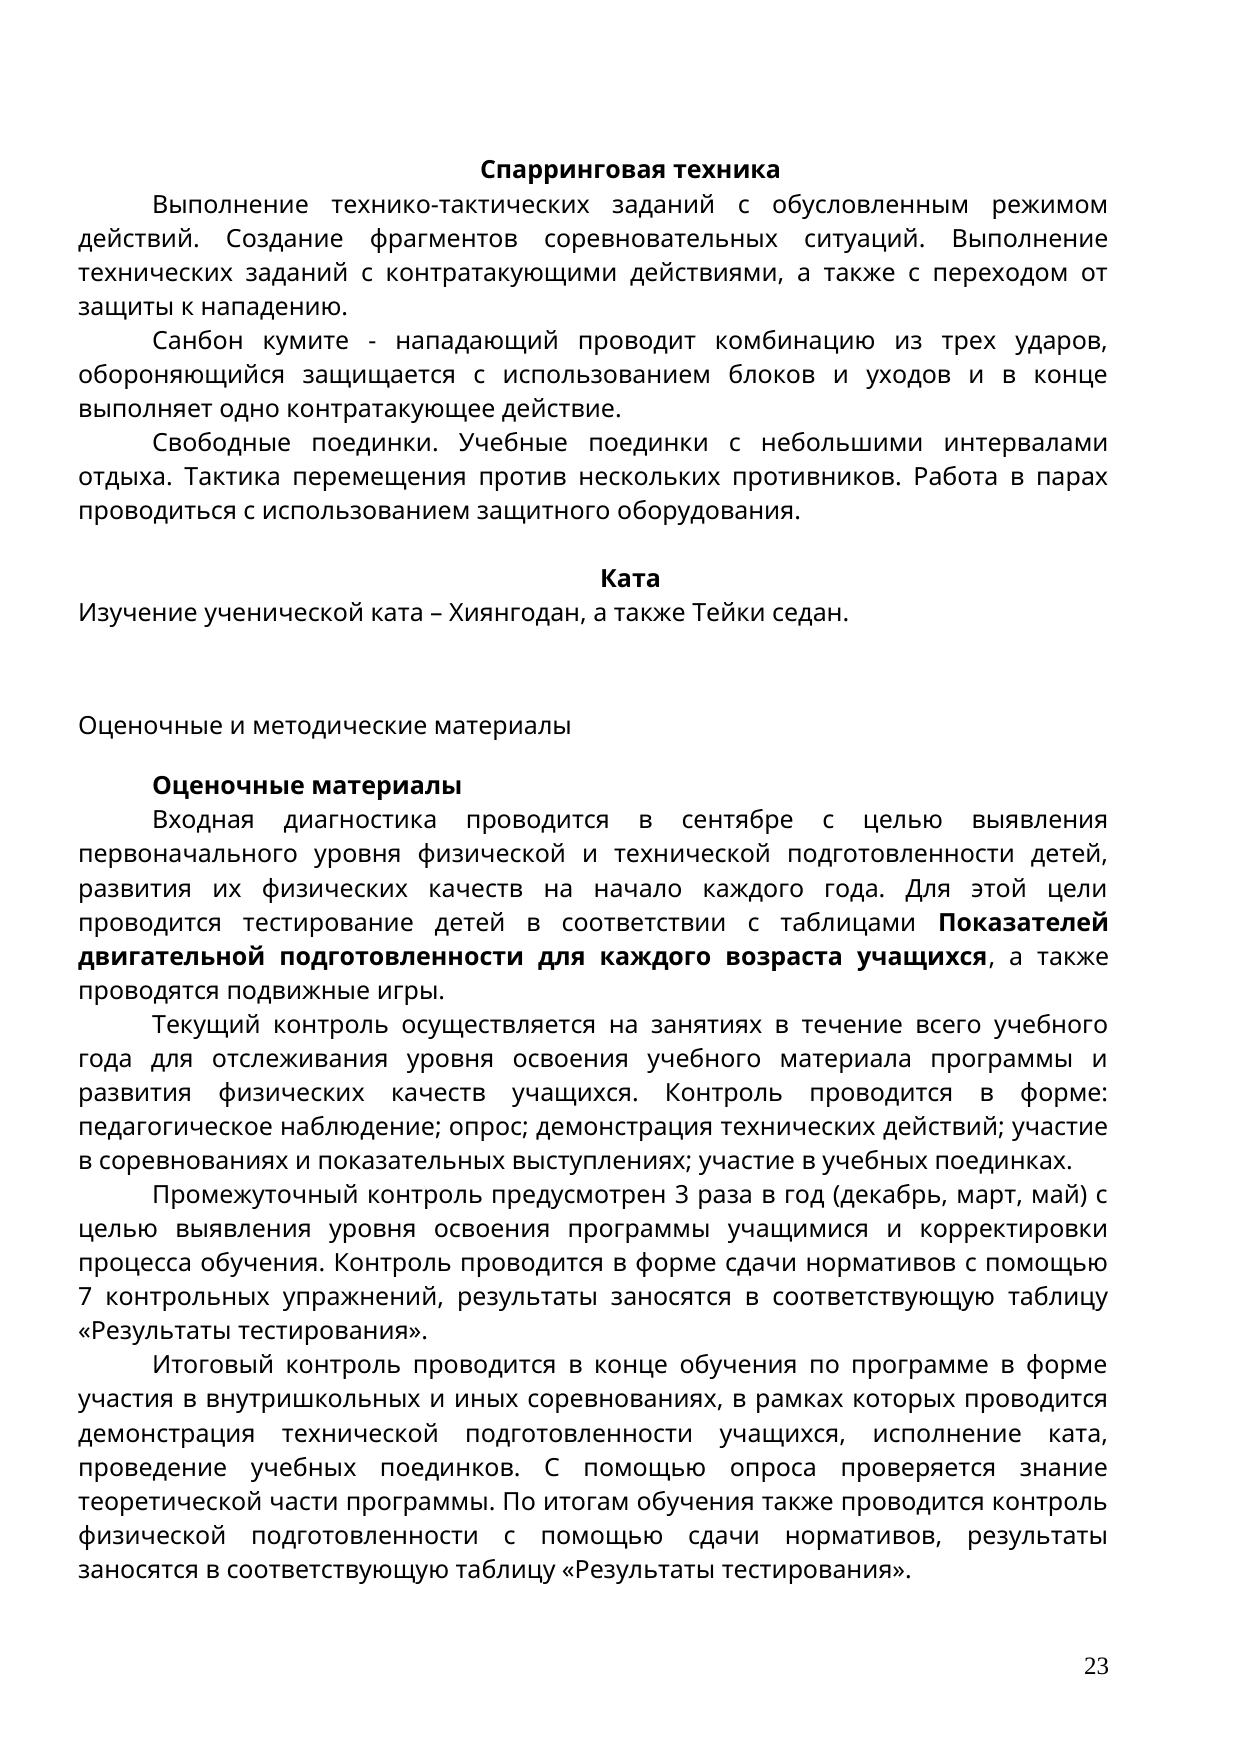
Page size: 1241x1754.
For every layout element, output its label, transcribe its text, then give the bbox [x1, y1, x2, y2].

text Оценочные материалы [78, 768, 1109, 802]
text Санбон кумите - нападающий проводит комбинацию из трех ударов, обороняющийся защищается с использованием блоков и уходов и в конце выполняет одно контратакующее действие. [78, 322, 1109, 425]
text Выполнение технико-тактических заданий с обусловленным режимом действий. Создание фрагментов соревновательных ситуаций. Выполнение технических заданий с контратакующими действиями, а также с переходом от защиты к нападению. [78, 186, 1109, 322]
text Промежуточный контроль предусмотрен 3 раза в год (декабрь, март, май) с целью выявления уровня освоения программы учащимися и корректировки процесса обучения. Контроль проводится в форме сдачи нормативов с помощью 7 контрольных упражнений, результаты заносятся в соответствующую таблицу «Результаты тестирования». [78, 1177, 1109, 1347]
text Свободные поединки. Учебные поединки с небольшими интервалами отдыха. Тактика перемещения против нескольких противников. Работа в парах проводиться с использованием защитного оборудования. [78, 425, 1109, 527]
text Итоговый контроль проводится в конце обучения по программе в форме участия в внутришкольных и иных соревнованиях, в рамках которых проводится демонстрация технической подготовленности учащихся, исполнение ката, проведение учебных поединков. С помощью опроса проверяется знание теоретической части программы. По итогам обучения также проводится контроль физической подготовленности с помощью сдачи нормативов, результаты заносятся в соответствующую таблицу «Результаты тестирования». [78, 1347, 1109, 1586]
text Входная диагностика проводится в сентябре с целью выявления первоначального уровня физической и технической подготовленности детей, развития их физических качеств на начало каждого года. Для этой цели проводится тестирование детей в соответствии с таблицами Показателей двигательной подготовленности для каждого возраста учащихся, а также проводятся подвижные игры. [78, 802, 1109, 1006]
text Ката [78, 561, 1109, 595]
text Текущий контроль осуществляется на занятиях в течение всего учебного года для отслеживания уровня освоения учебного материала программы и развития физических качеств учащихся. Контроль проводится в форме: педагогическое наблюдение; опрос; демонстрация технических действий; участие в соревнованиях и показательных выступлениях; участие в учебных поединках. [78, 1006, 1109, 1177]
text Спарринговая техника [78, 152, 1109, 186]
